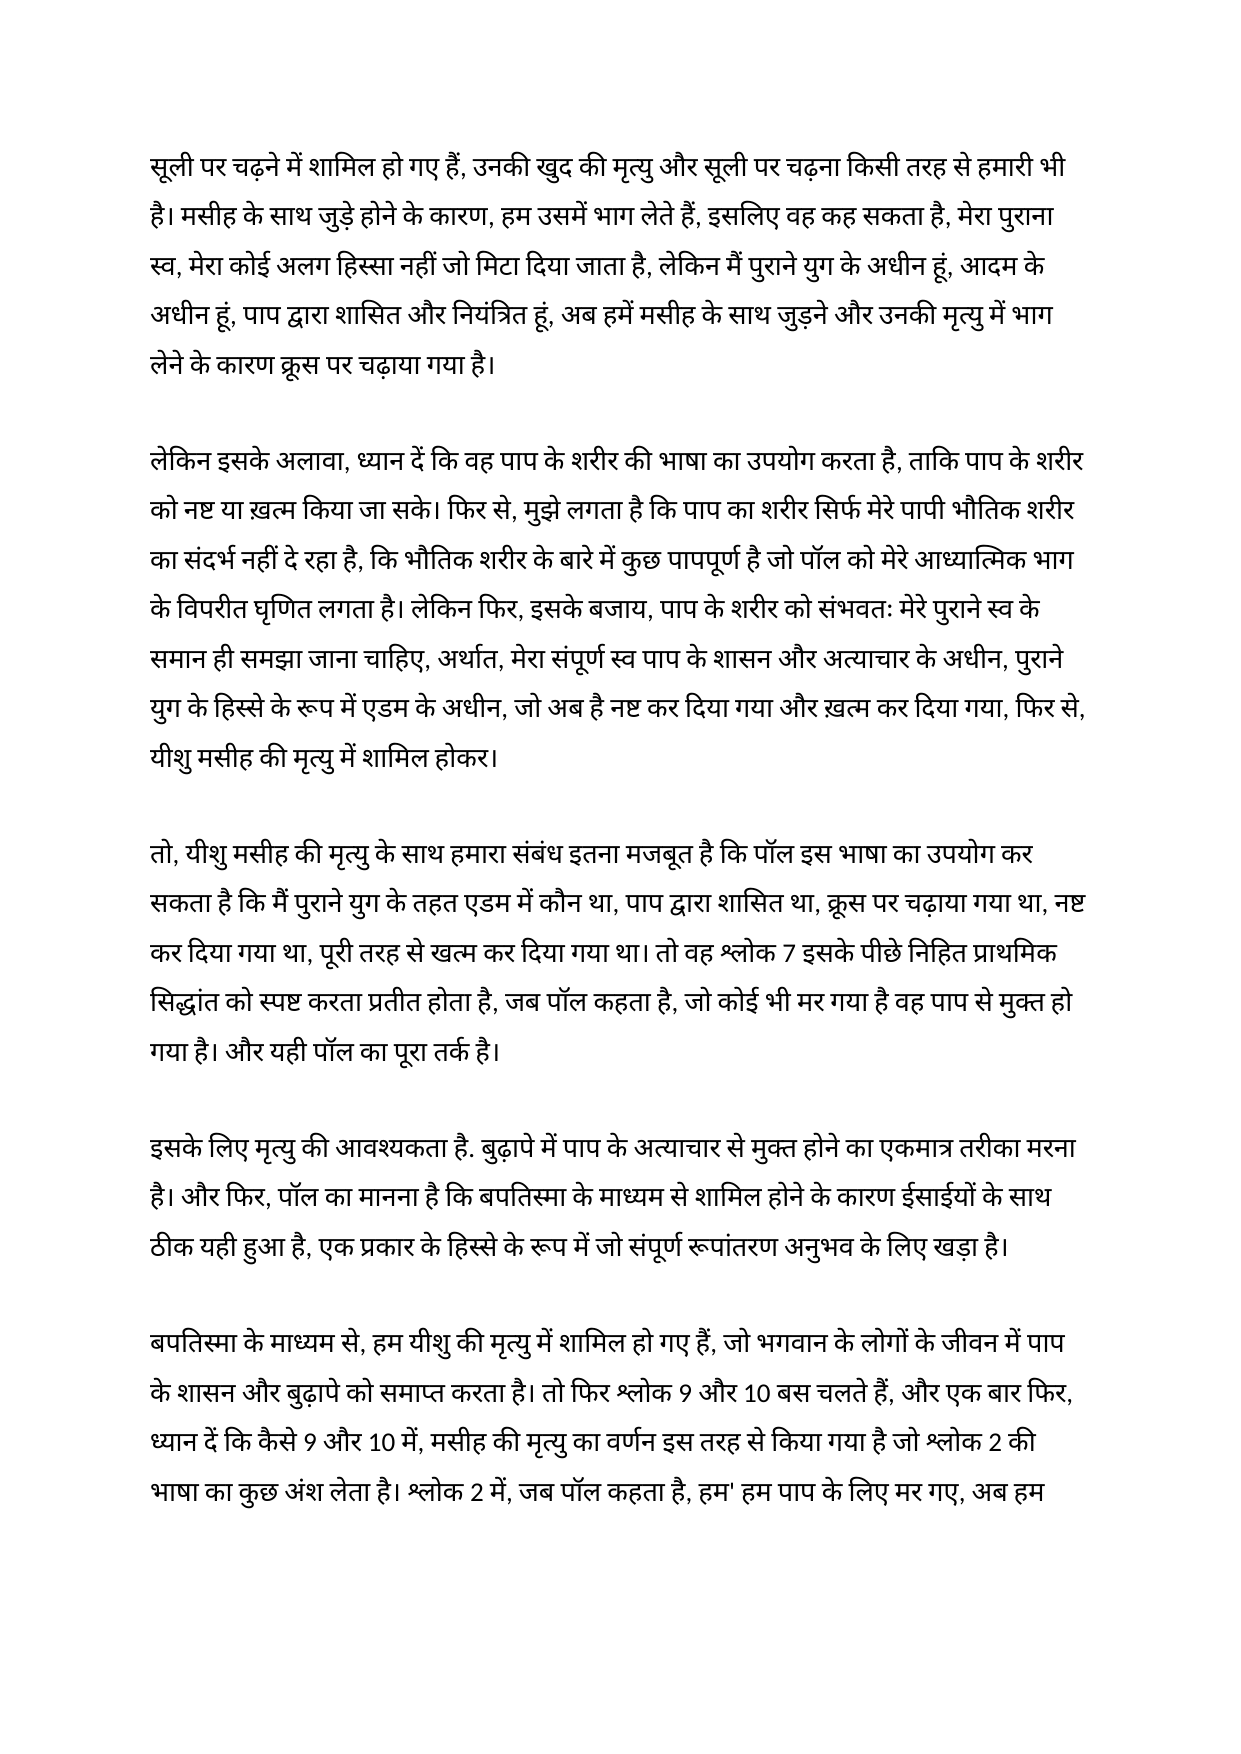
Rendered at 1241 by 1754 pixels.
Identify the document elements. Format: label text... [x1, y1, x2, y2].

text लेकिन इसके अलावा, ध्यान दें कि वह पाप के शरीर की भाषा का उपयोग करता है, ताकि पाप के शरीर को नष्ट या ख़त्म किया जा सके। फिर से, मुझे लगता है कि पाप का शरीर सिर्फ मेरे पापी भौतिक शरीर का संदर्भ नहीं दे रहा है, कि भौतिक शरीर के बारे में कुछ पापपूर्ण है जो पॉल को मेरे आध्यात्मिक भाग के विपरीत घृणित लगता है। लेकिन फिर, इसके बजाय, पाप के शरीर को संभवतः मेरे पुराने स्व के समान ही समझा जाना चाहिए, अर्थात, मेरा संपूर्ण स्व पाप के शासन और अत्याचार के अधीन, पुराने युग के हिस्से के रूप में एडम के अधीन, जो अब है नष्ट कर दिया गया और ख़त्म कर दिया गया, फिर से, यीशु मसीह की मृत्यु में शामिल होकर। [150, 444, 1090, 774]
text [150, 1326, 1090, 1508]
text इसके लिए मृत्यु की आवश्यकता है. बुढ़ापे में पाप के अत्याचार से मुक्त होने का एकमात्र तरीका मरना है। और फिर, पॉल का मानना है कि बपतिस्मा के माध्यम से शामिल होने के कारण ईसाईयों के साथ ठीक यही हुआ है, एक प्रकार के हिस्से के रूप में जो संपूर्ण रूपांतरण अनुभव के लिए खड़ा है। [150, 1131, 1090, 1263]
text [150, 150, 1090, 381]
text तो, यीशु मसीह की मृत्यु के साथ हमारा संबंध इतना मजबूत है कि पॉल इस भाषा का उपयोग कर सकता है कि मैं पुराने युग के तहत एडम में कौन था, पाप द्वारा शासित था, क्रूस पर चढ़ाया गया था, नष्ट कर दिया गया था, पूरी तरह से खत्म कर दिया गया था। तो वह श्लोक 7 इसके पीछे निहित प्राथमिक सिद्धांत को स्पष्ट करता प्रतीत होता है, जब पॉल कहता है, जो कोई भी मर गया है वह पाप से मुक्त हो गया है। और यही पॉल का पूरा तर्क है। [150, 837, 1090, 1068]
